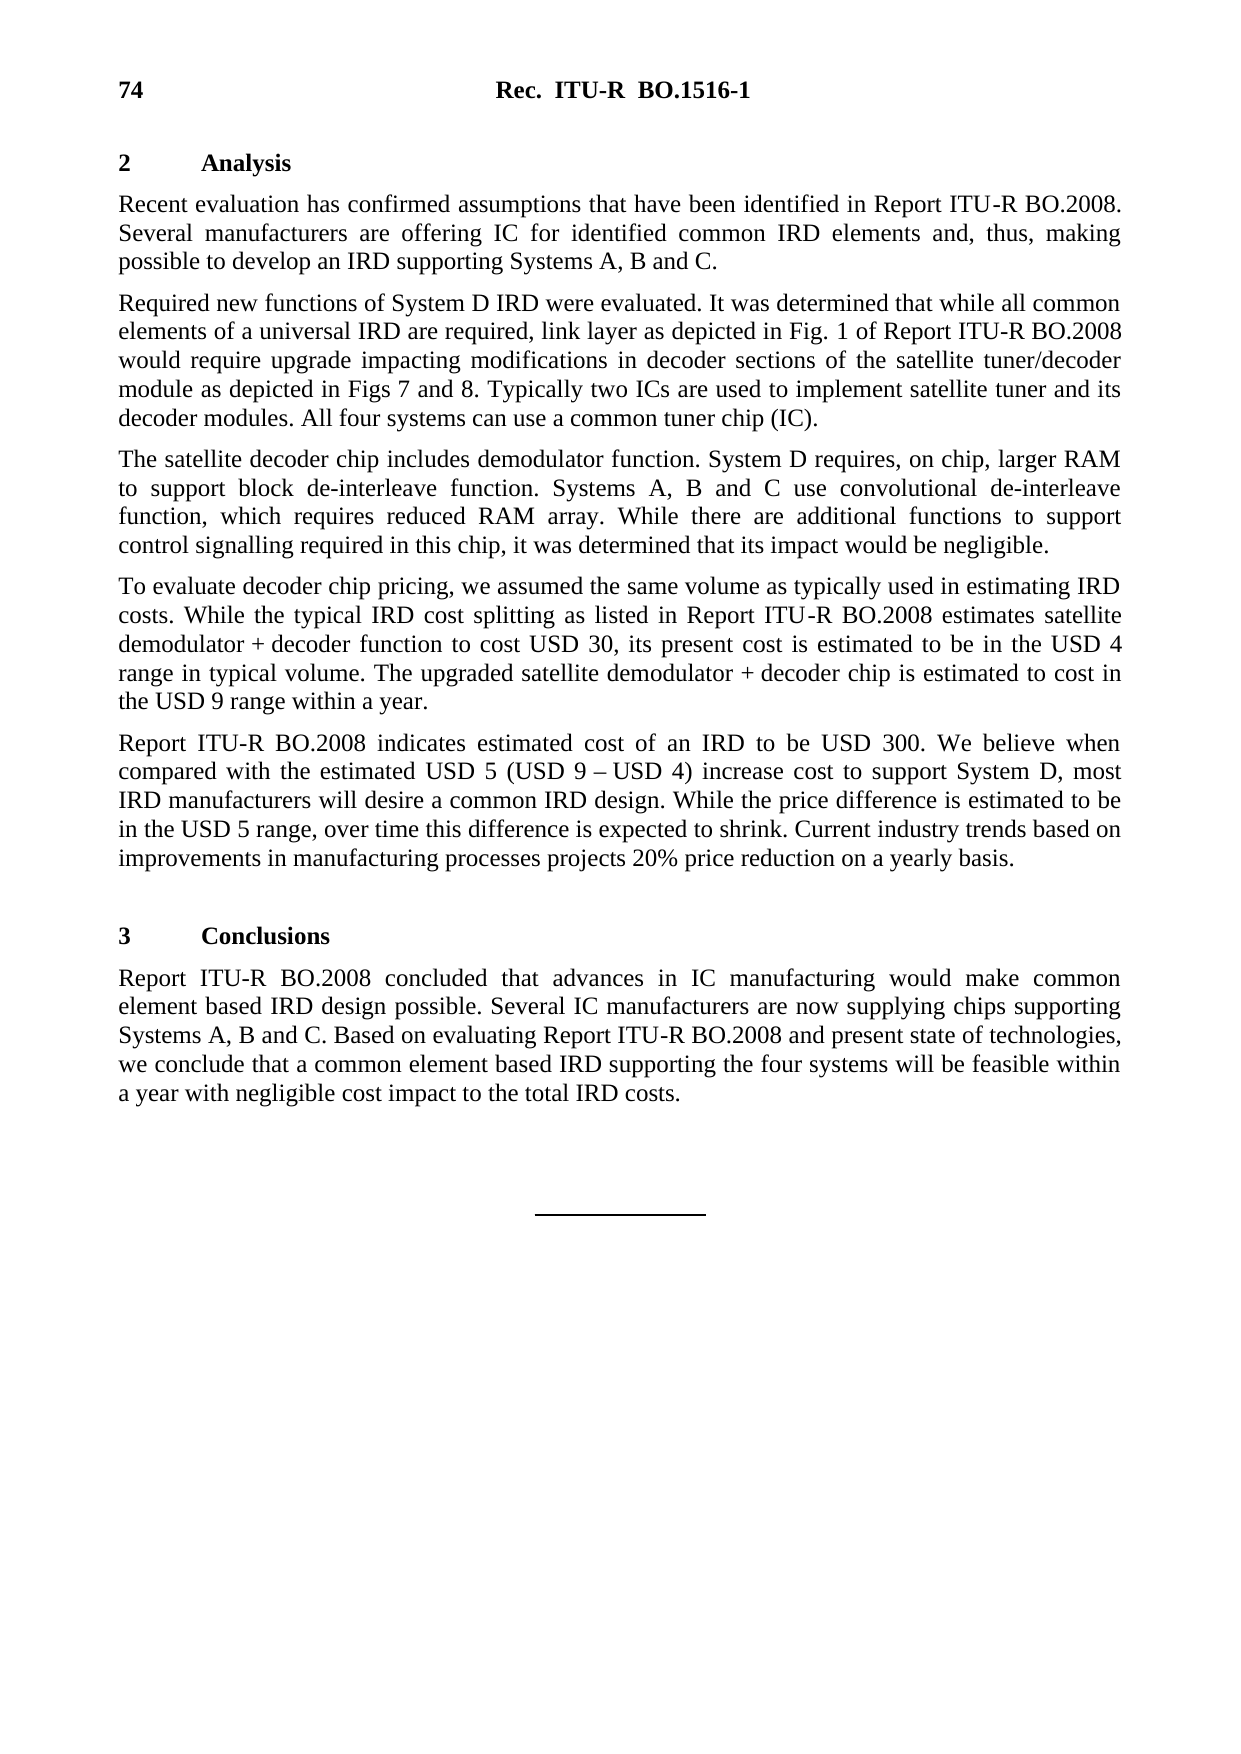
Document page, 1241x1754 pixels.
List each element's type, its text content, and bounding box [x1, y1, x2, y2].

text Report ITU-R BO.2008 indicates estimated cost of an IRD to be USD 300. We believe when compared with the estimated USD 5 (USD 9 – USD 4) increase cost to support System D, most IRD manufacturers will desire a common IRD design. While the price difference is estimated to be in the USD 5 range, over time this difference is expected to shrink. Current industry trends based on improvements in manufacturing processes projects 20% price reduction on a yearly basis. [118, 728, 1122, 871]
subtitle 3 Conclusions [118, 921, 1122, 950]
text Recent evaluation has confirmed assumptions that have been identified in Report ITU-R BO.2008. Several manufacturers are offering IC for identified common IRD elements and, thus, making possible to develop an IRD supporting Systems A, B and C. [118, 189, 1122, 275]
text The satellite decoder chip includes demodulator function. System D requires, on chip, larger RAM to support block de-interleave function. Systems A, B and C use convolutional de-interleave function, which requires reduced RAM array. While there are additional functions to support control signalling required in this chip, it was determined that its impact would be negligible. [118, 444, 1122, 559]
subtitle 2 Analysis [118, 148, 1122, 176]
text Report ITU-R BO.2008 concluded that advances in IC manufacturing would make common element based IRD design possible. Several IC manufacturers are now supplying chips supporting Systems A, B and C. Based on evaluating Report ITU-R BO.2008 and present state of technologies, we conclude that a common element based IRD supporting the four systems will be feasible within a year with negligible cost impact to the total IRD costs. [118, 963, 1122, 1106]
text Required new functions of System D IRD were evaluated. It was determined that while all common elements of a universal IRD are required, link layer as depicted in Fig. 1 of Report ITU-R BO.2008 would require upgrade impacting modifications in decoder sections of the satellite tuner/decoder module as depicted in Figs 7 and 8. Typically two ICs are used to implement satellite tuner and its decoder modules. All four systems can use a common tuner chip (IC). [118, 288, 1122, 431]
text To evaluate decoder chip pricing, we assumed the same volume as typically used in estimating IRD costs. While the typical IRD cost splitting as listed in Report ITU-R BO.2008 estimates satellite demodulator + decoder function to cost USD 30, its present cost is estimated to be in the USD 4 range in typical volume. The upgraded satellite demodulator + decoder chip is estimated to cost in the USD 9 range within a year. [118, 571, 1122, 715]
